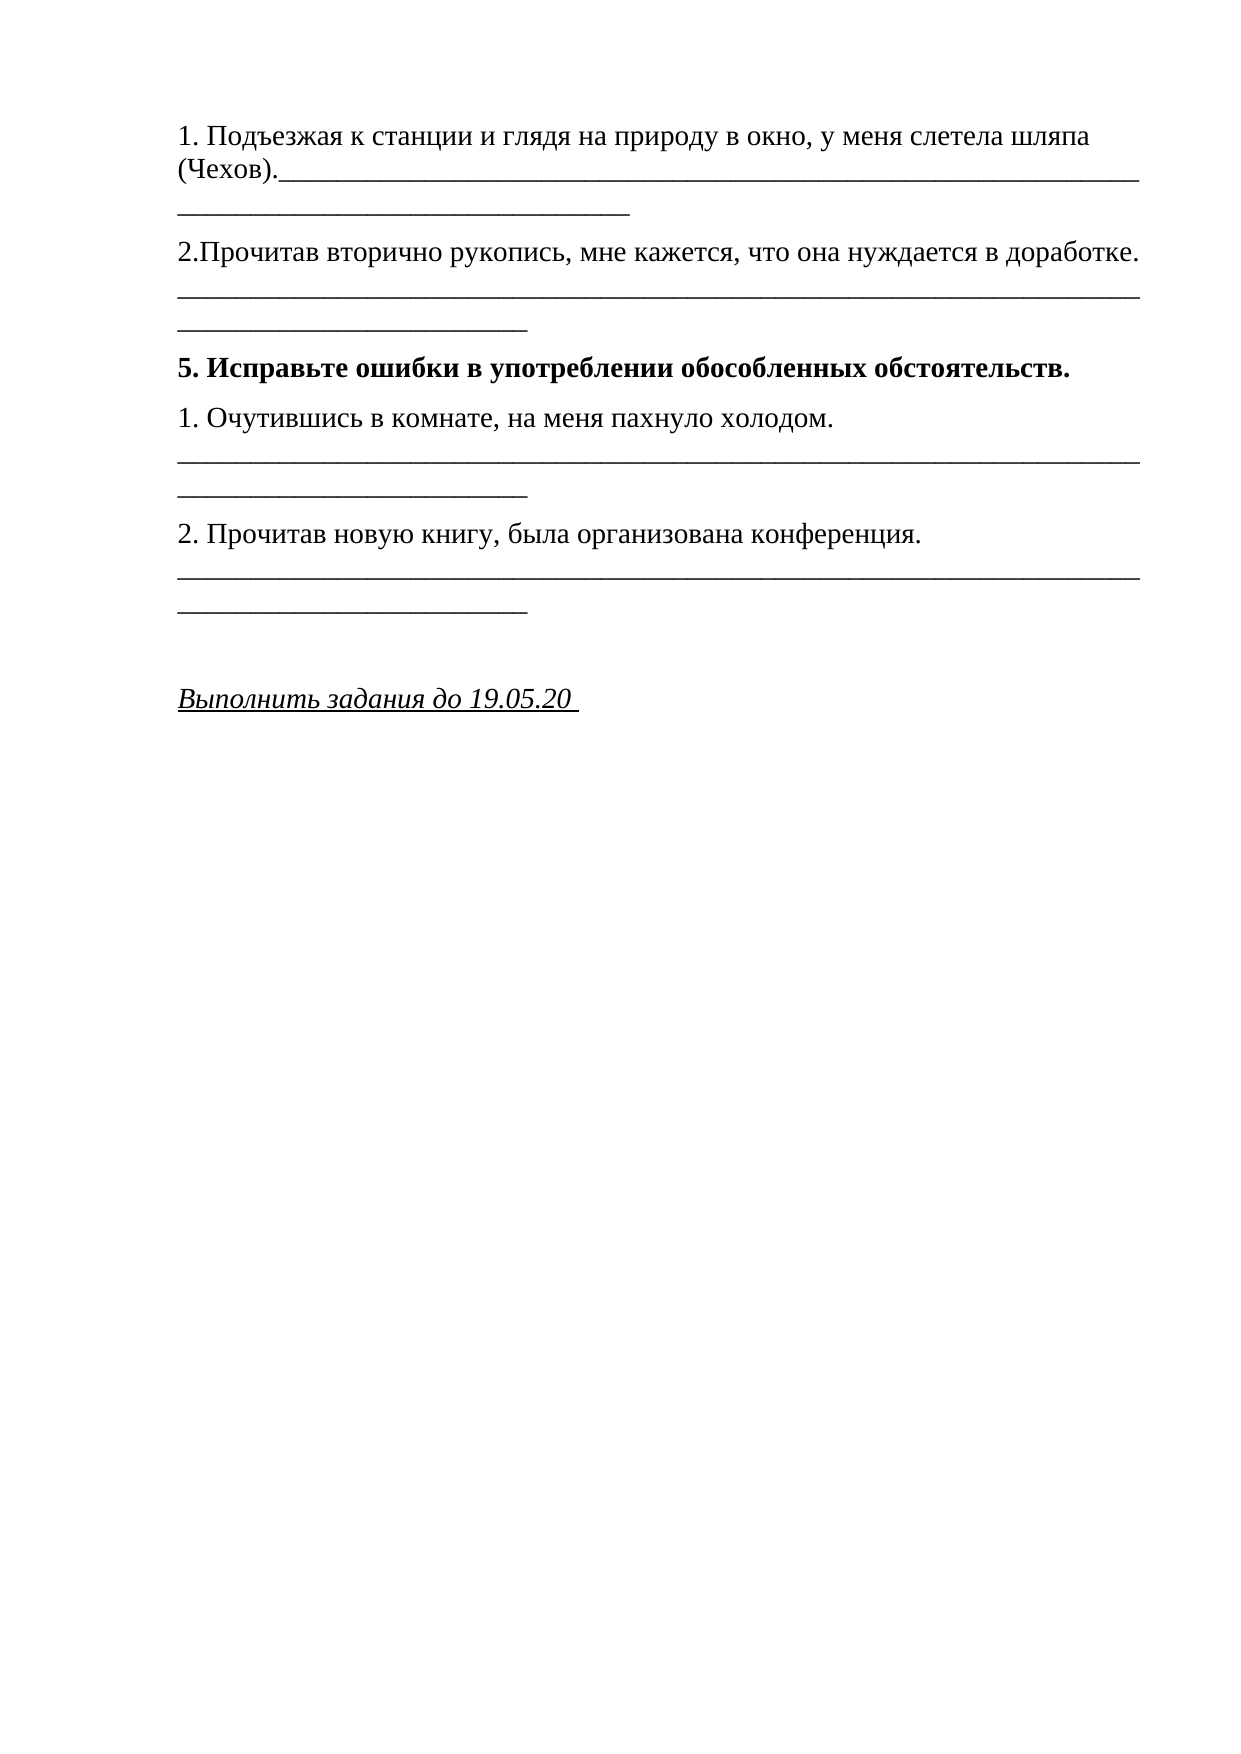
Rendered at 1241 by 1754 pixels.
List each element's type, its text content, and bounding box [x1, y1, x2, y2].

text 1. Очутившись в комнате, на меня пахнуло холодом. __________________________________________________________________________________________ [177, 400, 1152, 500]
text 2. Прочитав новую книгу, была организована конференция. __________________________________________________________________________________________ [177, 516, 1152, 617]
text 1. Подъезжая к станции и глядя на природу в окно, у меня слетела шляпа (Чехов).__________________________________________________________________________________________ [177, 118, 1152, 219]
text Выполнить задания до 19.05.20 [177, 681, 1152, 715]
text 2.Прочитав вторично рукопись, мне кажется, что она нуждается в доработке. __________________________________________________________________________________________ [177, 234, 1152, 335]
text 5. Исправьте ошибки в употреблении обособленных обстоятельств. [177, 351, 1152, 384]
